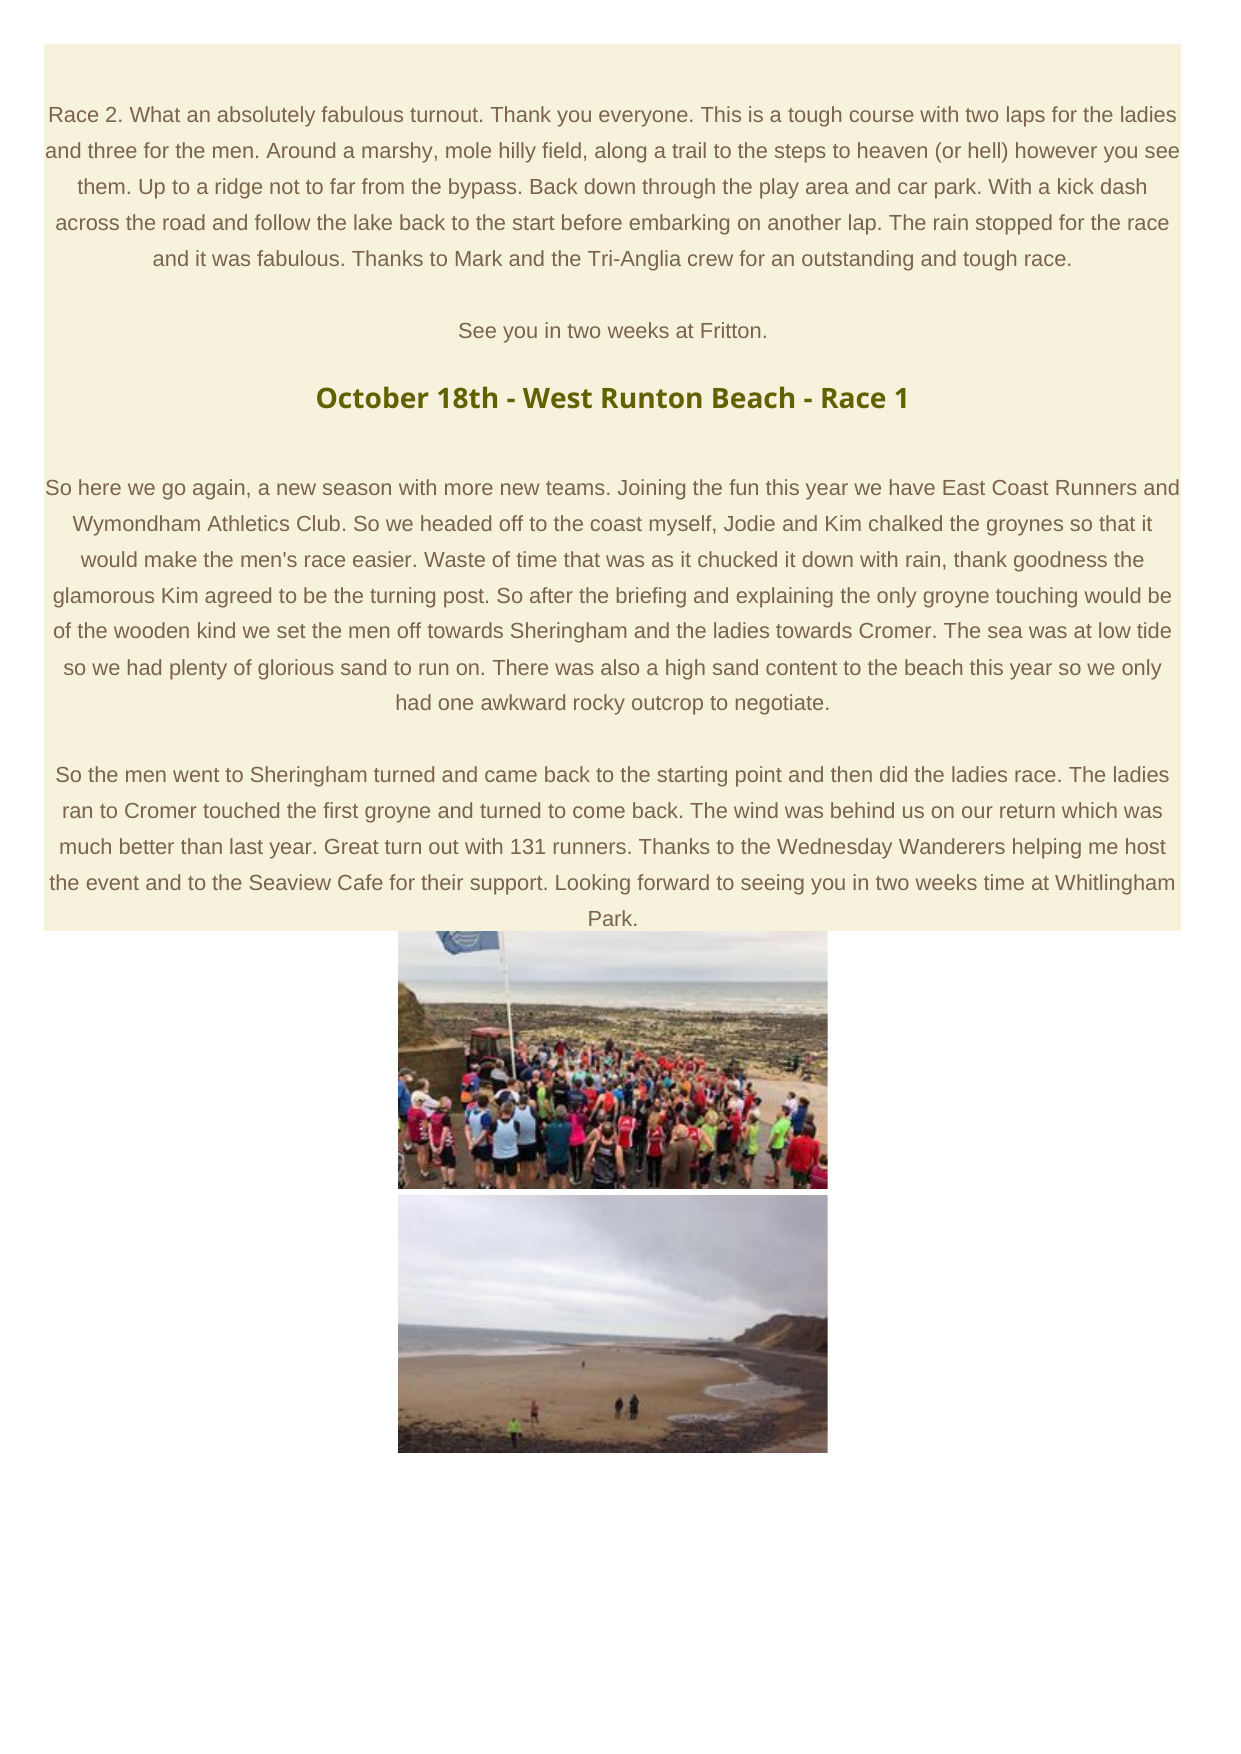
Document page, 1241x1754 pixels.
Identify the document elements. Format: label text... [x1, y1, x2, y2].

text October 18th - West Runton Beach - Race 1 [44, 379, 1181, 417]
text Race 2. What an absolutely fabulous turnout. Thank you everyone. This is a tough course with two laps for the ladies and three for the men. Around a marshy, mole hilly field, along a trail to the steps to heaven (or hell) however you see them. Up to a ridge not to far from the bypass. Back down through the play area and car park. With a kick dash across the road and follow the lake back to the start before embarking on another lap. The rain stopped for the race and it was fabulous. Thanks to Mark and the Tri-Anglia crew for an outstanding and tough race. [44, 91, 1181, 271]
picture [398, 1195, 828, 1453]
text See you in two weeks at Fritton. [44, 307, 1181, 343]
text So here we go again, a new season with more new teams. Joining the fun this year we have East Coast Runners and Wymondham Athletics Club. So we headed off to the coast myself, Jodie and Kim chalked the groynes so that it would make the men's race easier. Waste of time that was as it chucked it down with rain, thank goodness the glamorous Kim agreed to be the turning post. So after the briefing and explaining the only groyne touching would be of the wooden kind we set the men off towards Sheringham and the ladies towards Cromer. The sea was at low tide so we had plenty of glorious sand to run on. There was also a high sand content to the beach this year so we only had one awkward rocky outcrop to negotiate. [44, 464, 1181, 716]
text So the men went to Sheringham turned and came back to the starting point and then did the ladies race. The ladies ran to Cromer touched the first groyne and turned to come back. The wind was behind us on our return which was much better than last year. Great turn out with 131 runners. Thanks to the Wednesday Wanderers helping me host the event and to the Seaview Cafe for their support. Looking forward to seeing you in two weeks time at Whitlingham Park. [44, 751, 1181, 931]
picture [398, 931, 828, 1189]
